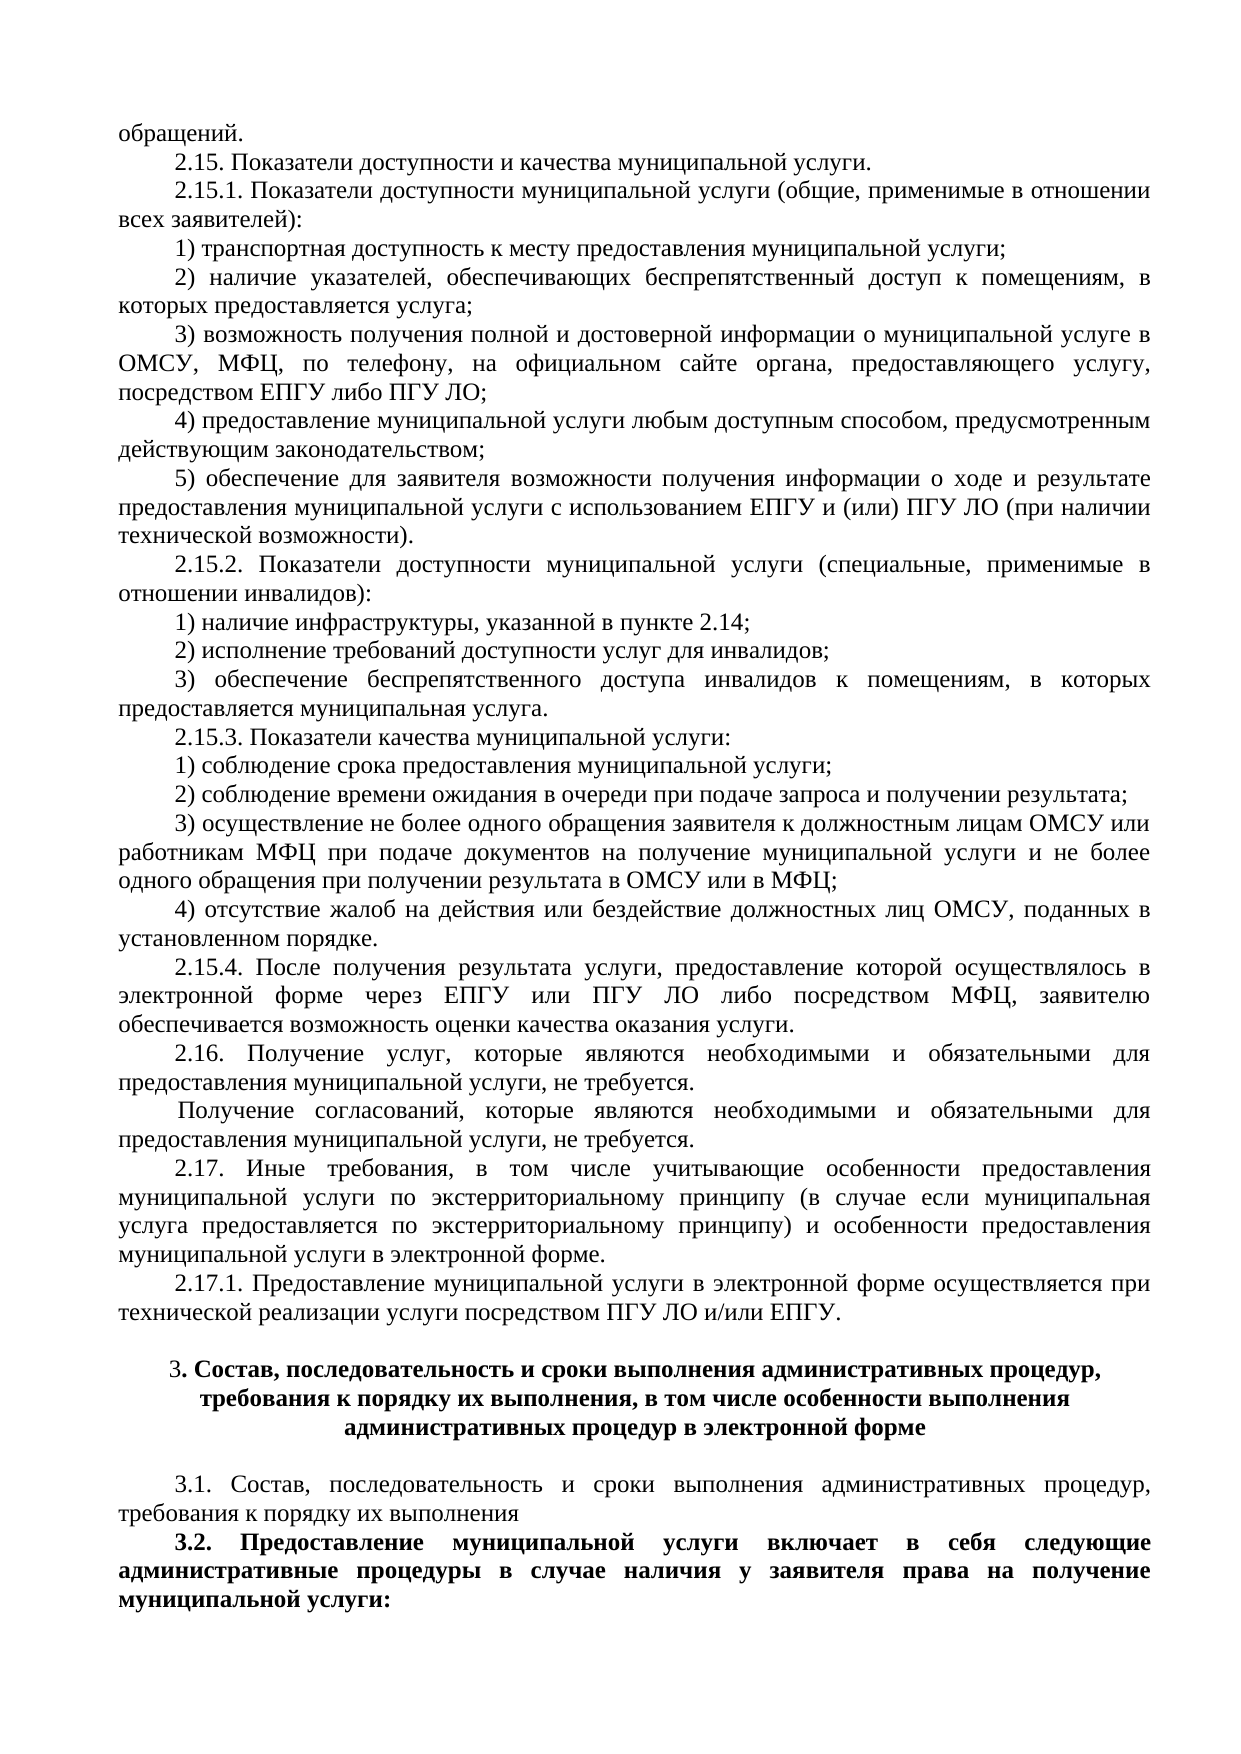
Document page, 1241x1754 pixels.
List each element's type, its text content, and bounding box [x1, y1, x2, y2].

text 4) отсутствие жалоб на действия или бездействие должностных лиц ОМСУ, поданных в установленном порядке. [118, 894, 1152, 952]
text Получение согласований, которые являются необходимыми и обязательными для предоставления муниципальной услуги, не требуется. [118, 1096, 1152, 1153]
text 2) исполнение требований доступности услуг для инвалидов; [118, 636, 1152, 664]
text 2.15.4. После получения результата услуги, предоставление которой осуществлялось в электронной форме через ЕПГУ или ПГУ ЛО либо посредством МФЦ, заявителю обеспечивается возможность оценки качества оказания услуги. [118, 952, 1152, 1038]
text 3.1. Состав, последовательность и сроки выполнения административных процедур, требования к порядку их выполнения [118, 1469, 1152, 1527]
text 2.17. Иные требования, в том числе учитывающие особенности предоставления муниципальной услуги по экстерриториальному принципу (в случае если муниципальная услуга предоставляется по экстерриториальному принципу) и особенности предоставления муниципальной услуги в электронной форме. [118, 1153, 1152, 1268]
text 2.17.1. Предоставление муниципальной услуги в электронной форме осуществляется при технической реализации услуги посредством ПГУ ЛО и/или ЕПГУ. [118, 1268, 1152, 1326]
text 2.15.3. Показатели качества муниципальной услуги: [118, 722, 1152, 751]
text 3) обеспечение беспрепятственного доступа инвалидов к помещениям, в которых предоставляется муниципальная услуга. [118, 664, 1152, 722]
text 1) соблюдение срока предоставления муниципальной услуги; [118, 751, 1152, 779]
text 4) предоставление муниципальной услуги любым доступным способом, предусмотренным действующим законодательством; [118, 406, 1152, 463]
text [118, 118, 1152, 147]
text административных процедур в электронной форме [118, 1412, 1152, 1441]
text 2) соблюдение времени ожидания в очереди при подаче запроса и получении результата; [118, 779, 1152, 808]
text 3) возможность получения полной и достоверной информации о муниципальной услуге в ОМСУ, МФЦ, по телефону, на официальном сайте органа, предоставляющего услугу, посредством ЕПГУ либо ПГУ ЛО; [118, 319, 1152, 406]
text 2.15. Показатели доступности и качества муниципальной услуги. [118, 147, 1152, 176]
text 2.16. Получение услуг, которые являются необходимыми и обязательными для предоставления муниципальной услуги, не требуется. [118, 1038, 1152, 1096]
text 1) транспортная доступность к месту предоставления муниципальной услуги; [118, 233, 1152, 262]
text 3) осуществление не более одного обращения заявителя к должностным лицам ОМСУ или работникам МФЦ при подаче документов на получение муниципальной услуги и не более одного обращения при получении результата в ОМСУ или в МФЦ; [118, 808, 1152, 894]
text 2.15.2. Показатели доступности муниципальной услуги (специальные, применимые в отношении инвалидов): [118, 549, 1152, 607]
text 5) обеспечение для заявителя возможности получения информации о ходе и результате предоставления муниципальной услуги с использованием ЕПГУ и (или) ПГУ ЛО (при наличии технической возможности). [118, 463, 1152, 549]
text 3.2. Предоставление муниципальной услуги включает в себя следующие административные процедуры в случае наличия у заявителя права на получение муниципальной услуги: [118, 1527, 1152, 1613]
text 2.15.1. Показатели доступности муниципальной услуги (общие, применимые в отношении всех заявителей): [118, 176, 1152, 233]
text 2) наличие указателей, обеспечивающих беспрепятственный доступ к помещениям, в которых предоставляется услуга; [118, 262, 1152, 319]
text 3. Состав, последовательность и сроки выполнения административных процедур, требования к порядку их выполнения, в том числе особенности выполнения [118, 1354, 1152, 1412]
text 1) наличие инфраструктуры, указанной в пункте 2.14; [118, 607, 1152, 636]
